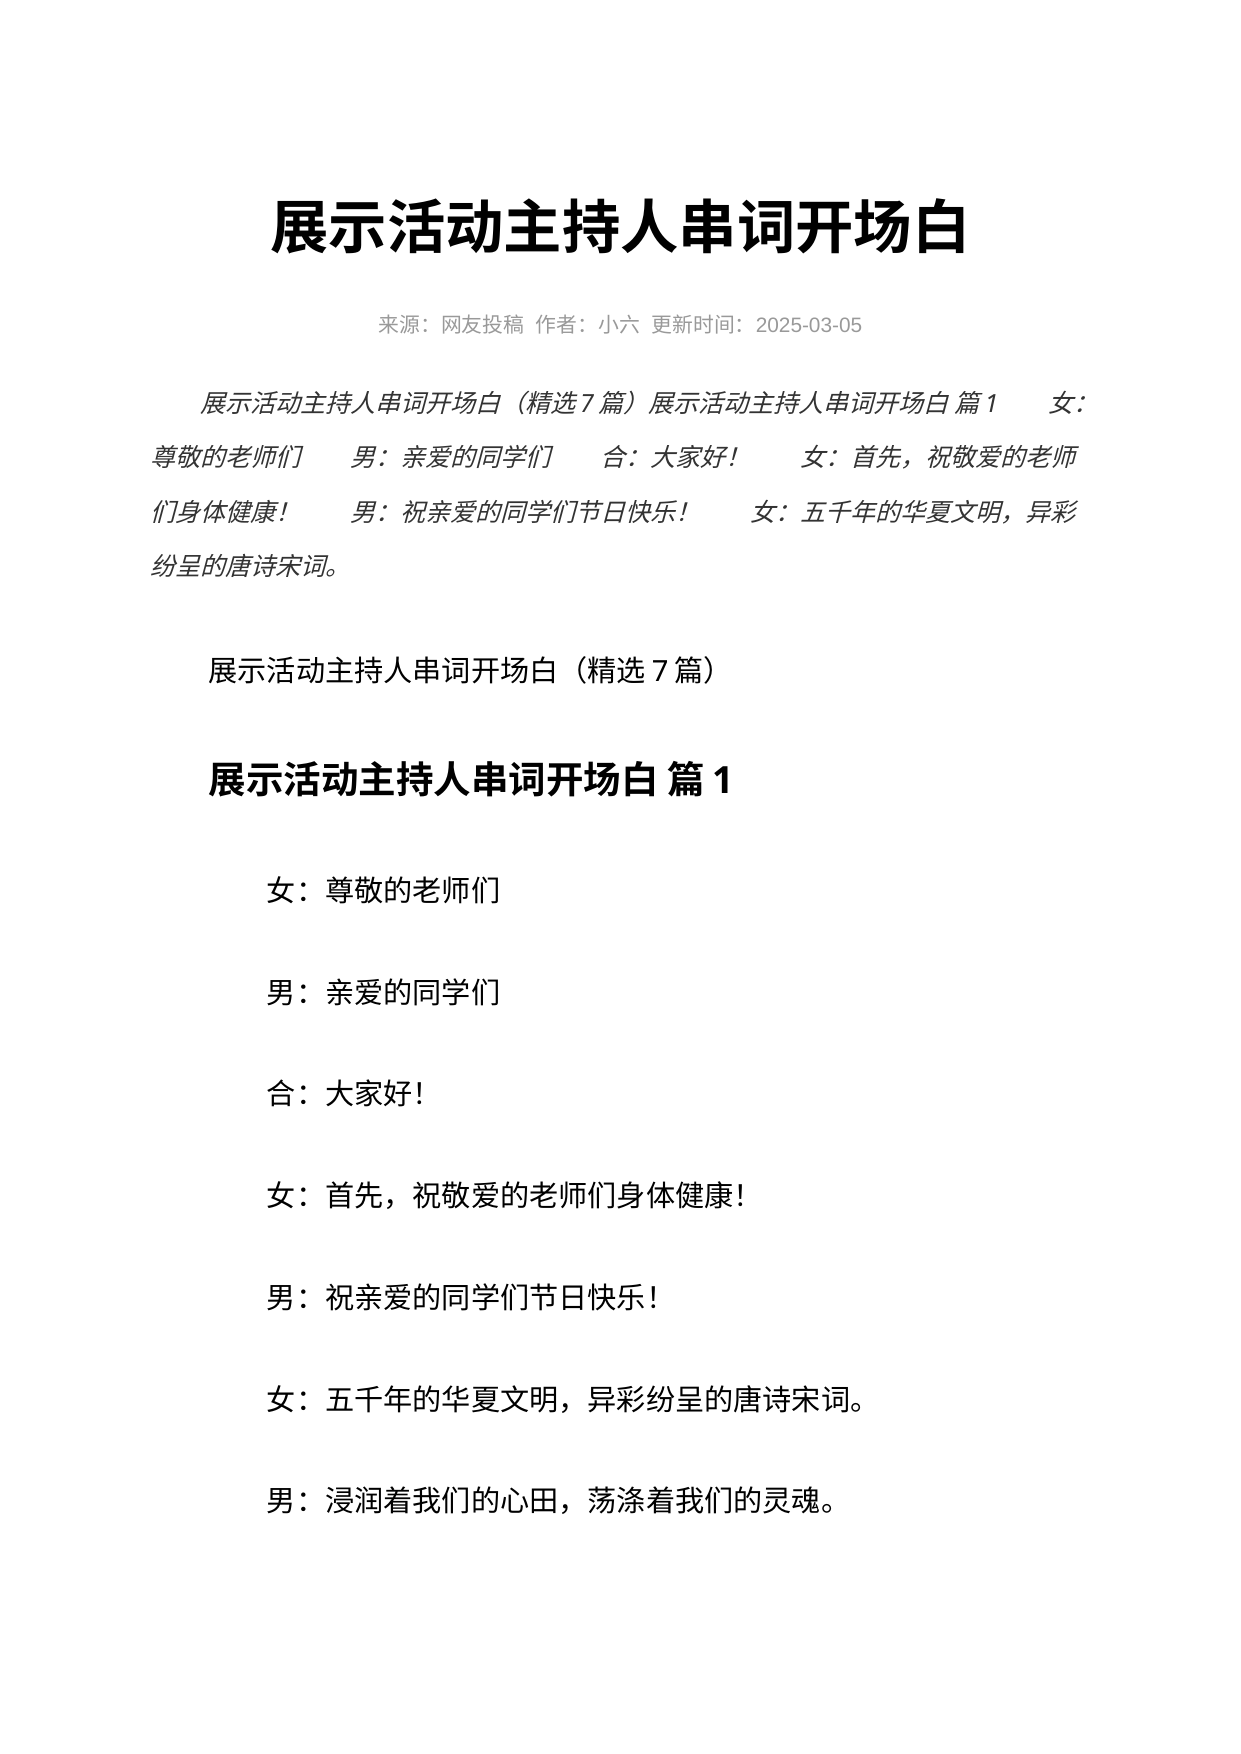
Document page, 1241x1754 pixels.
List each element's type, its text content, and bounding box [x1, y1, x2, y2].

text 展示活动主持人串词开场白（精选7篇）展示活动主持人串词开场白 篇1 女：尊敬的老师们 男：亲爱的同学们 合：大家好！ 女：首先，祝敬爱的老师们身体健康！ 男：祝亲爱的同学们节日快乐！ 女：五千年的华夏文明，异彩纷呈的唐诗宋词。 [150, 383, 1090, 583]
subtitle 展示活动主持人串词开场白 [150, 181, 1090, 266]
text 合：大家好！ [150, 1071, 1090, 1113]
text 展示活动主持人串词开场白（精选7篇） [150, 648, 1090, 690]
text 男：亲爱的同学们 [150, 969, 1090, 1011]
text 展示活动主持人串词开场白 篇1 [150, 750, 1090, 804]
text 女：首先，祝敬爱的老师们身体健康！ [150, 1173, 1090, 1215]
text 男：祝亲爱的同学们节日快乐！ [150, 1274, 1090, 1317]
text 来源：网友投稿 作者：小六 更新时间：2025-03-05 [150, 313, 1090, 337]
text 女：五千年的华夏文明，异彩纷呈的唐诗宋词。 [150, 1376, 1090, 1418]
text 女：尊敬的老师们 [150, 867, 1090, 910]
text 男：浸润着我们的心田，荡涤着我们的灵魂。 [150, 1478, 1090, 1520]
